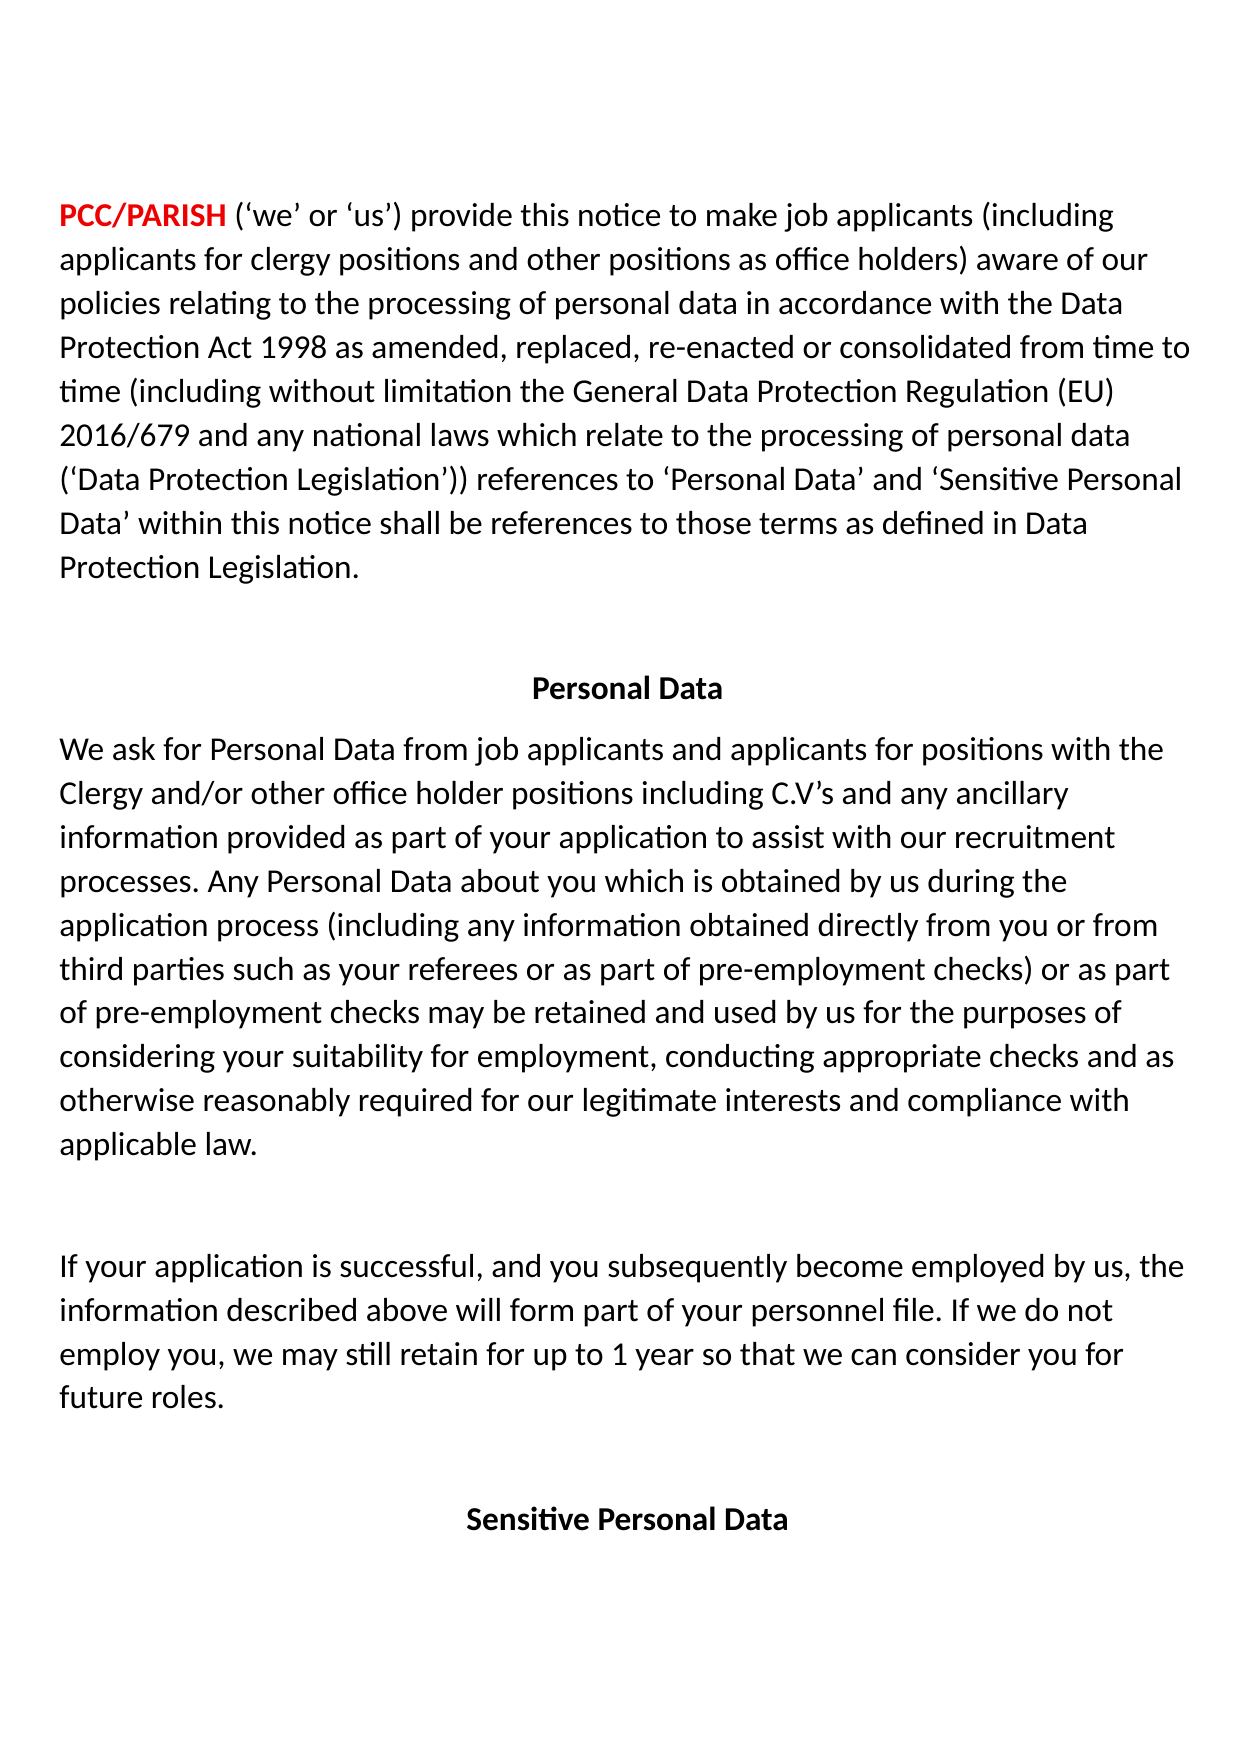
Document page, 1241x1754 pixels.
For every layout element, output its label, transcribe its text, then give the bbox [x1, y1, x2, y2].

text Sensitive Personal Data [59, 1498, 1196, 1538]
text PCC/PARISH (‘we’ or ‘us’) provide this notice to make job applicants (including applicants for clergy positions and other positions as office holders) aware of our policies relating to the processing of personal data in accordance with the Data Protection Act 1998 as amended, replaced, re-enacted or consolidated from time to time (including without limitation the General Data Protection Regulation (EU) 2016/679 and any national laws which relate to the processing of personal data (‘Data Protection Legislation’)) references to ‘Personal Data’ and ‘Sensitive Personal Data’ within this notice shall be references to those terms as defined in Data Protection Legislation. [59, 194, 1196, 587]
text We ask for Personal Data from job applicants and applicants for positions with the Clergy and/or other office holder positions including C.V’s and any ancillary information provided as part of your application to assist with our recruitment processes. Any Personal Data about you which is obtained by us during the application process (including any information obtained directly from you or from third parties such as your referees or as part of pre-employment checks) or as part of pre-employment checks may be retained and used by us for the purposes of considering your suitability for employment, conducting appropriate checks and as otherwise reasonably required for our legitimate interests and compliance with applicable law. [59, 728, 1196, 1164]
text If your application is successful, and you subsequently become employed by us, the information described above will form part of your personnel file. If we do not employ you, we may still retain for up to 1 year so that we can consider you for future roles. [59, 1244, 1196, 1417]
text Personal Data [59, 667, 1196, 708]
